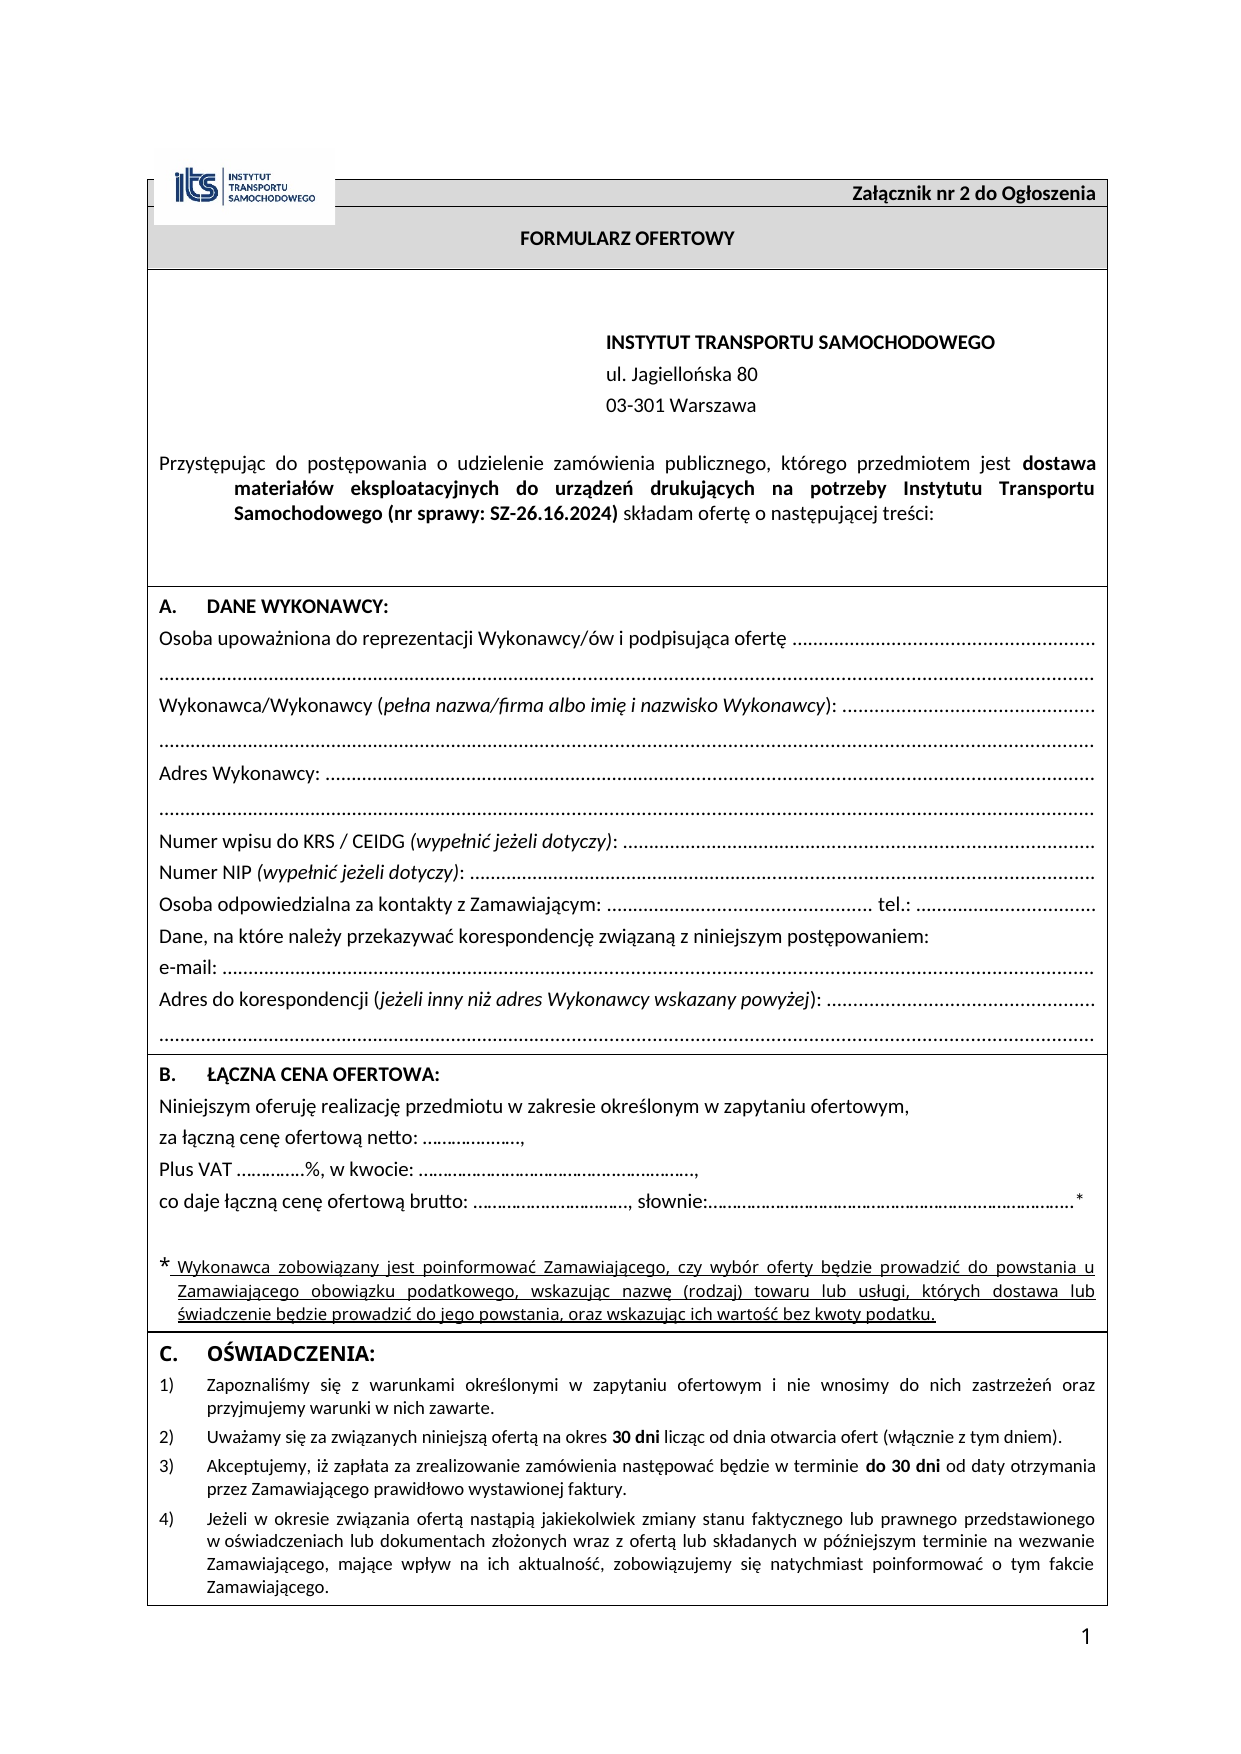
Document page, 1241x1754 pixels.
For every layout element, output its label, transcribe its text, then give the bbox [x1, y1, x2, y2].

table_cell INSTYTUT TRANSPORTU SAMOCHODOWEGO ul. Jagiellońska 80 03-301 Warszawa Przystępując do postępowania o udzielenie zamówienia publicznego, którego przedmiotem jest dostawa materiałów eksploatacyjnych do urządzeń drukujących na potrzeby Instytutu Transportu Samochodowego (nr sprawy: SZ-26.16.2024) składam ofertę o następującej treści: [148, 270, 1107, 586]
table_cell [148, 1333, 1107, 1604]
table_cell DANE WYKONAWCY: Osoba upoważniona do reprezentacji Wykonawcy/ów i podpisująca ofertę Wykonawca/Wykonawcy (pełna nazwa/firma albo imię i nazwisko Wykonawcy): Adres Wykonawcy: Numer wpisu do KRS / CEIDG (wypełnić jeżeli dotyczy): Numer NIP (wypełnić jeżeli dotyczy): Osoba odpowiedzialna za kontakty z Zamawiającym: tel.: Dane, na które należy przekazywać korespondencję związaną z niniejszym postępowaniem: e-mail: Adres do korespondencji (jeżeli inny niż adres Wykonawcy wskazany powyżej): [148, 587, 1107, 1054]
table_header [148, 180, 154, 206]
table_cell FORMULARZ OFERTOWY [148, 207, 1107, 268]
table_cell ŁĄCZNA CENA OFERTOWA: Niniejszym oferuję realizację przedmiotu w zakresie określonym w zapytaniu ofertowym, za łączną cenę ofertową netto: …………..……, Plus VAT …………..%, w kwocie: …………………………………..…….………, co daje łączną cenę ofertową brutto: ……………..……………, słownie:………………………………………………..………………..* * Wykonawca zobowiązany jest poinformować Zamawiającego, czy wybór oferty będzie prowadzić do powstania u Zamawiającego obowiązku podatkowego, wskazując nazwę (rodzaj) towaru lub usługi, których dostawa lub świadczenie będzie prowadzić do jego powstania, oraz wskazując ich wartość bez kwoty podatku. [148, 1055, 1107, 1331]
picture [154, 148, 336, 225]
table_header Załącznik nr 2 do Ogłoszenia [336, 180, 1107, 206]
